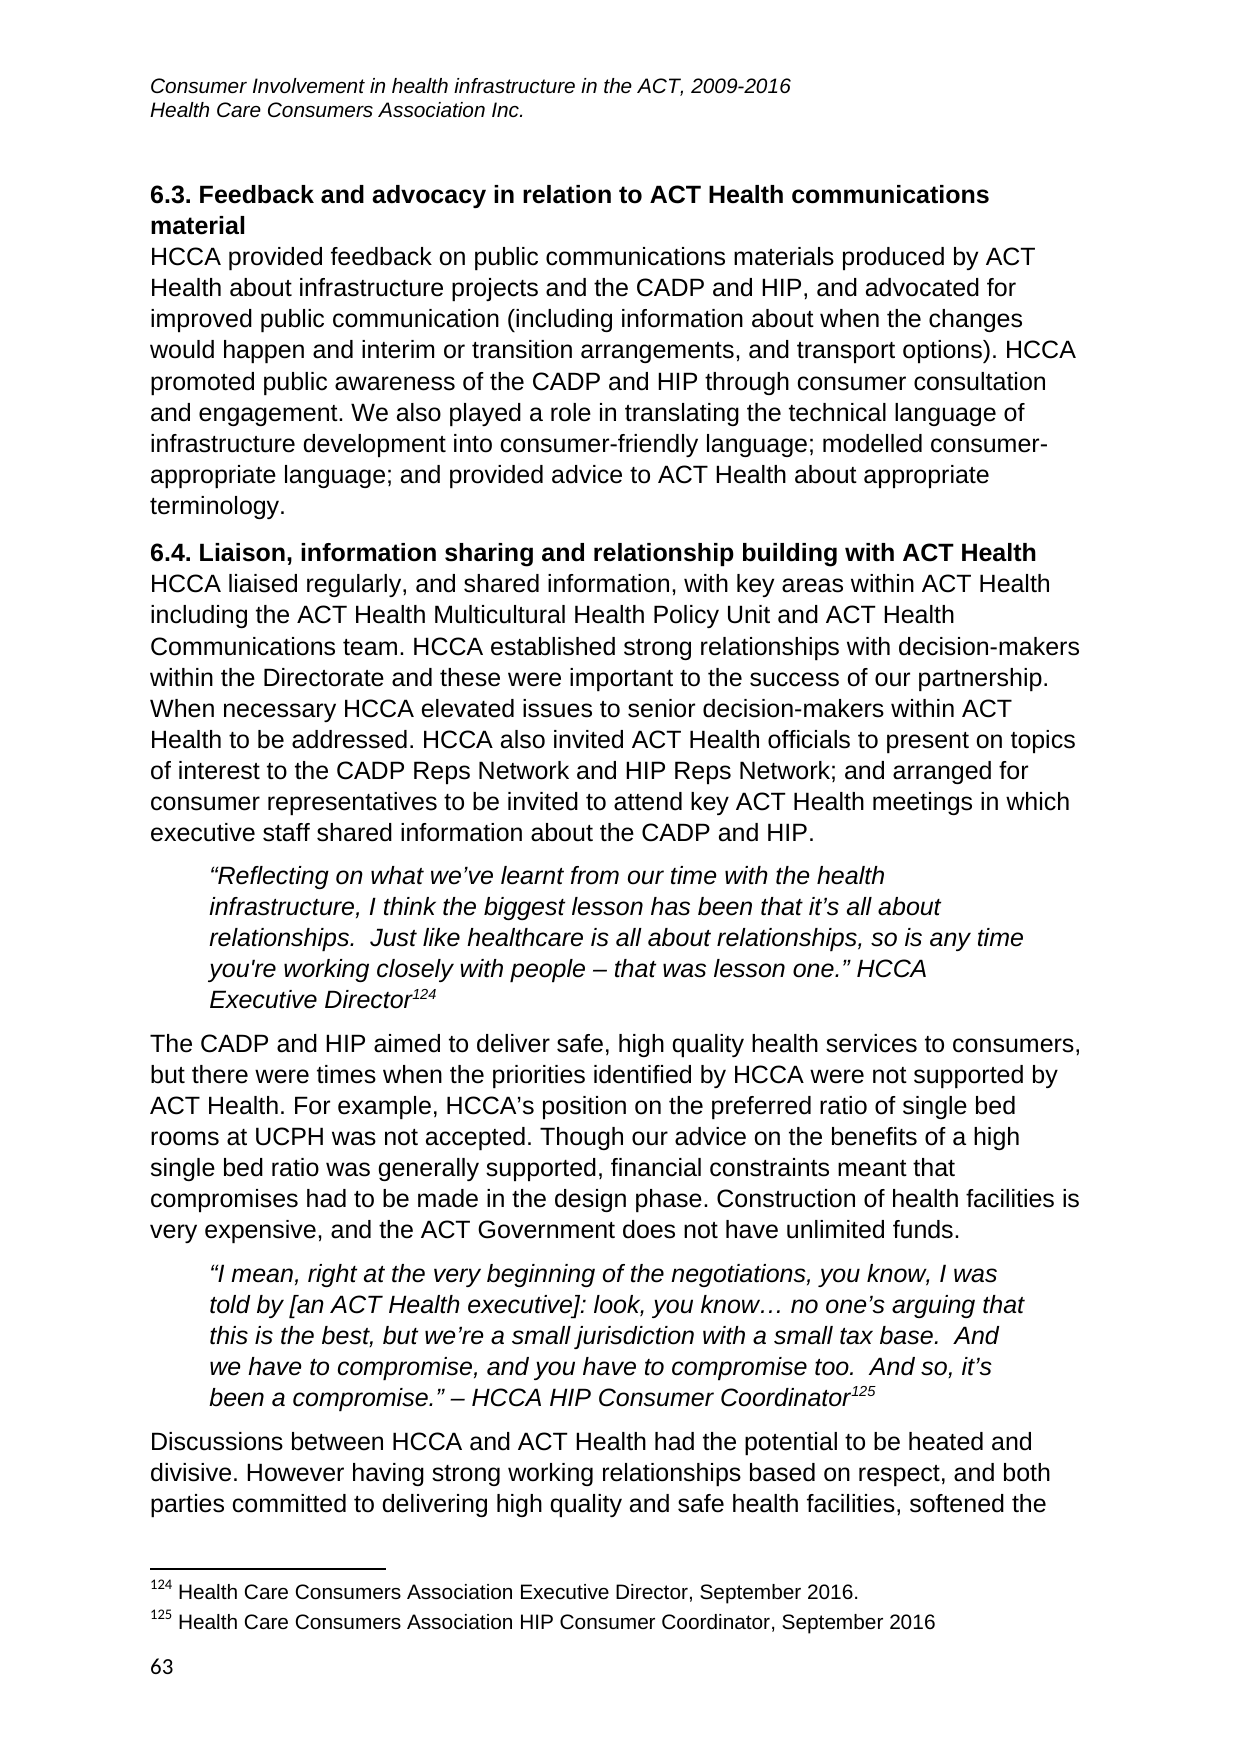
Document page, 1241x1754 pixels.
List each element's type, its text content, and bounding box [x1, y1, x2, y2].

text “Reflecting on what we’ve learnt from our time with the health infrastructure, I think the biggest lesson has been that it’s all about relationships. Just like healthcare is all about relationships, so is any time you're working closely with people – that was lesson one.” HCCA Executive Director [209, 861, 1031, 1014]
text “I mean, right at the very beginning of the negotiations, you know, I was told by [an ACT Health executive]: look, you know… no one’s arguing that this is the best, but we’re a small jurisdiction with a small tax base. And we have to compromise, and you have to compromise too. And so, it’s been a compromise.” – HCCA HIP Consumer Coordinator [209, 1259, 1031, 1412]
text HCCA provided feedback on public communications materials produced by ACT Health about infrastructure projects and the CADP and HIP, and advocated for improved public communication (including information about when the changes would happen and interim or transition arrangements, and transport options). HCCA promoted public awareness of the CADP and HIP through consumer consultation and engagement. We also played a role in translating the technical language of infrastructure development into consumer-friendly language; modelled consumer-appropriate language; and provided advice to ACT Health about appropriate terminology. [150, 242, 1090, 519]
text The CADP and HIP aimed to deliver safe, high quality health services to consumers, but there were times when the priorities identified by HCCA were not supported by ACT Health. For example, HCCA’s position on the preferred ratio of single bed rooms at UCPH was not accepted. Though our advice on the benefits of a high single bed ratio was generally supported, financial constraints meant that compromises had to be made in the design phase. Construction of health facilities is very expensive, and the ACT Government does not have unlimited funds. [150, 1029, 1090, 1244]
subtitle 6.3. Feedback and advocacy in relation to ACT Health communications material [150, 180, 1090, 240]
subtitle 6.4. Liaison, information sharing and relationship building with ACT Health [150, 538, 1090, 567]
text HCCA liaised regularly, and shared information, with key areas within ACT Health including the ACT Health Multicultural Health Policy Unit and ACT Health Communications team. HCCA established strong relationships with decision-makers within the Directorate and these were important to the success of our partnership. When necessary HCCA elevated issues to senior decision-makers within ACT Health to be addressed. HCCA also invited ACT Health officials to present on topics of interest to the CADP Reps Network and HIP Reps Network; and arranged for consumer representatives to be invited to attend key ACT Health meetings in which executive staff shared information about the CADP and HIP. [150, 569, 1090, 847]
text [150, 1427, 1090, 1517]
